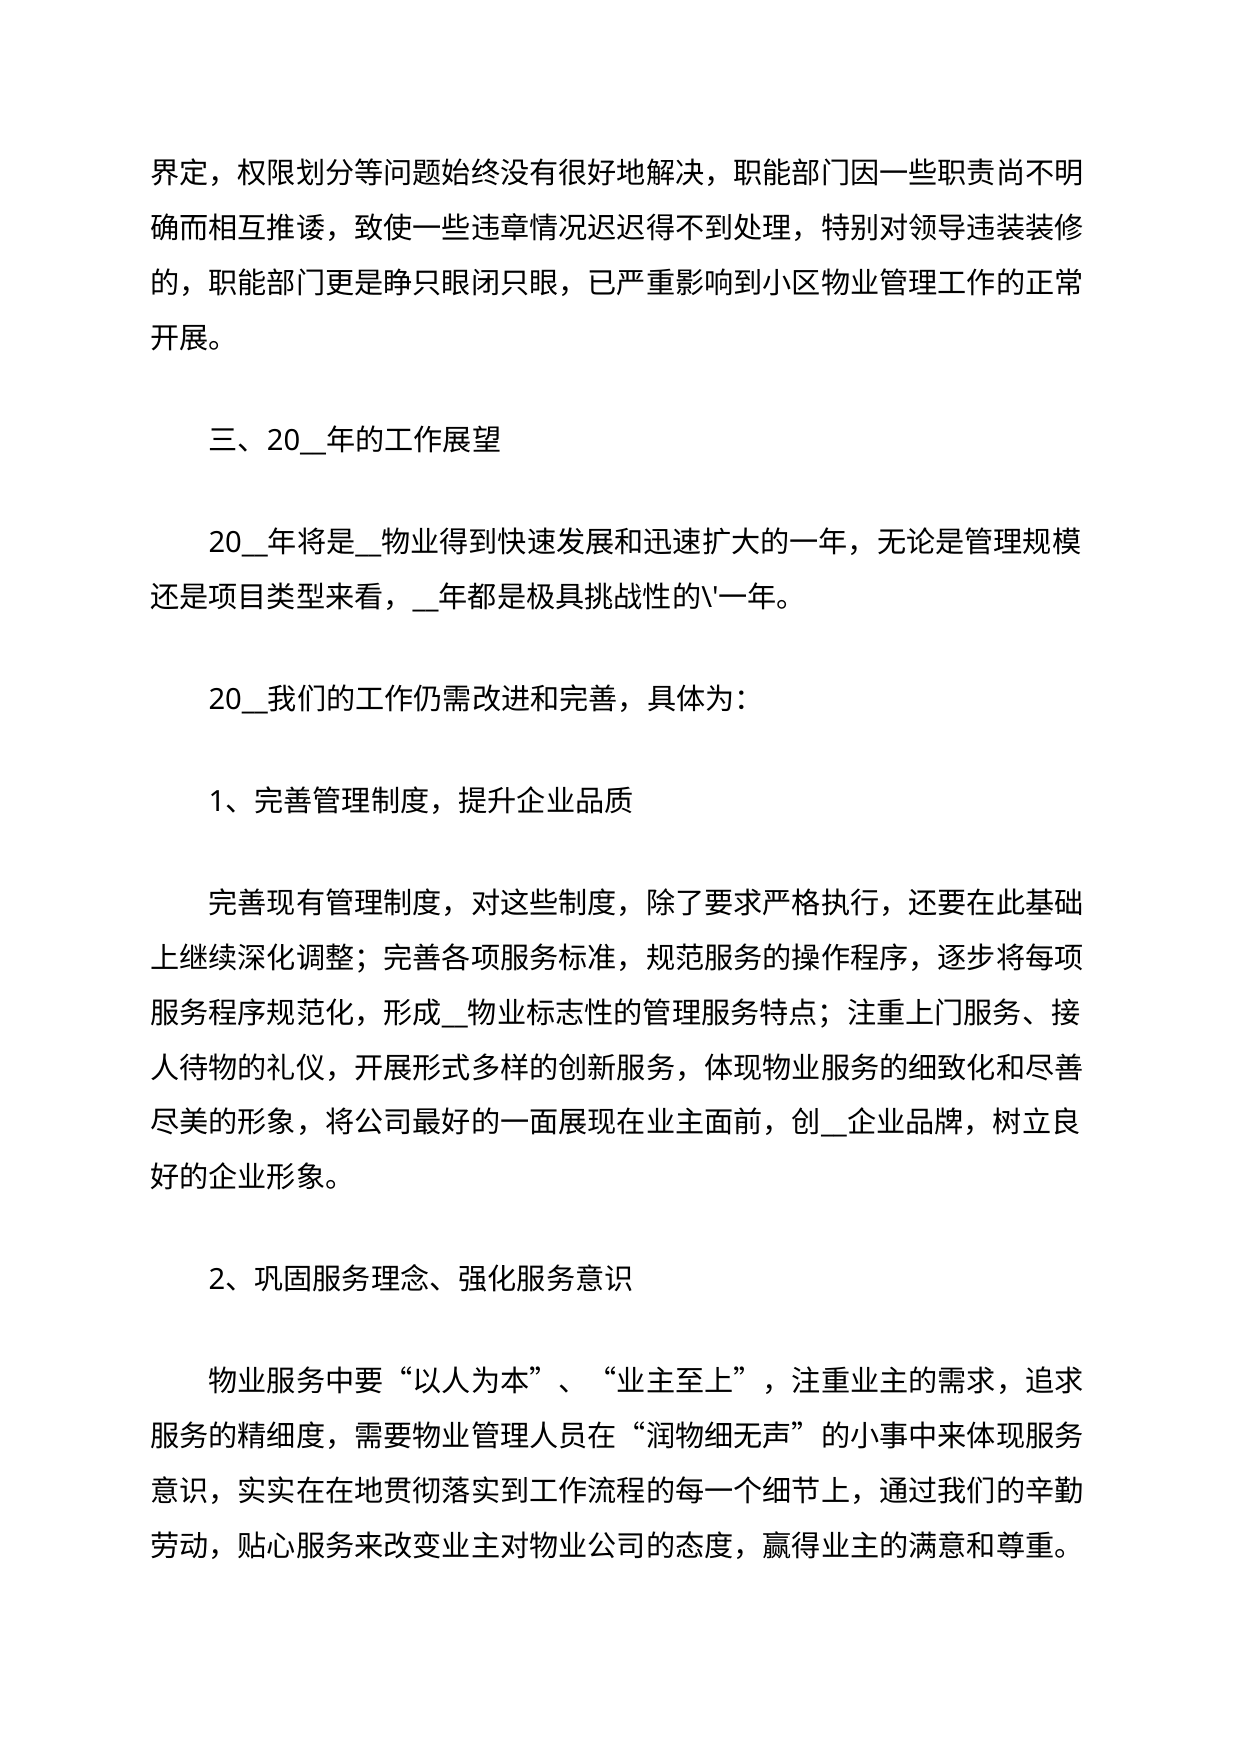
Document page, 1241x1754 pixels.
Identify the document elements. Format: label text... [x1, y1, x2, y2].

text 20__我们的工作仍需改进和完善，具体为： [150, 675, 1090, 718]
text 完善现有管理制度，对这些制度，除了要求严格执行，还要在此基础上继续深化调整；完善各项服务标准，规范服务的操作程序，逐步将每项服务程序规范化，形成__物业标志性的管理服务特点；注重上门服务、接人待物的礼仪，开展形式多样的创新服务，体现物业服务的细致化和尽善尽美的形象，将公司最好的一面展现在业主面前，创__企业品牌，树立良好的企业形象。 [150, 879, 1090, 1196]
text 20__年将是__物业得到快速发展和迅速扩大的一年，无论是管理规模还是项目类型来看，__年都是极具挑战性的\'一年。 [150, 518, 1090, 616]
text 2、巩固服务理念、强化服务意识 [150, 1256, 1090, 1298]
text 物业服务中要“以人为本”、“业主至上”，注重业主的需求，追求服务的精细度，需要物业管理人员在“润物细无声”的小事中来体现服务意识，实实在在地贯彻落实到工作流程的每一个细节上，通过我们的辛勤劳动，贴心服务来改变业主对物业公司的态度，赢得业主的满意和尊重。 [150, 1358, 1090, 1565]
text 1、完善管理制度，提升企业品质 [150, 777, 1090, 820]
text 三、20__年的工作展望 [150, 416, 1090, 459]
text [150, 150, 1090, 357]
